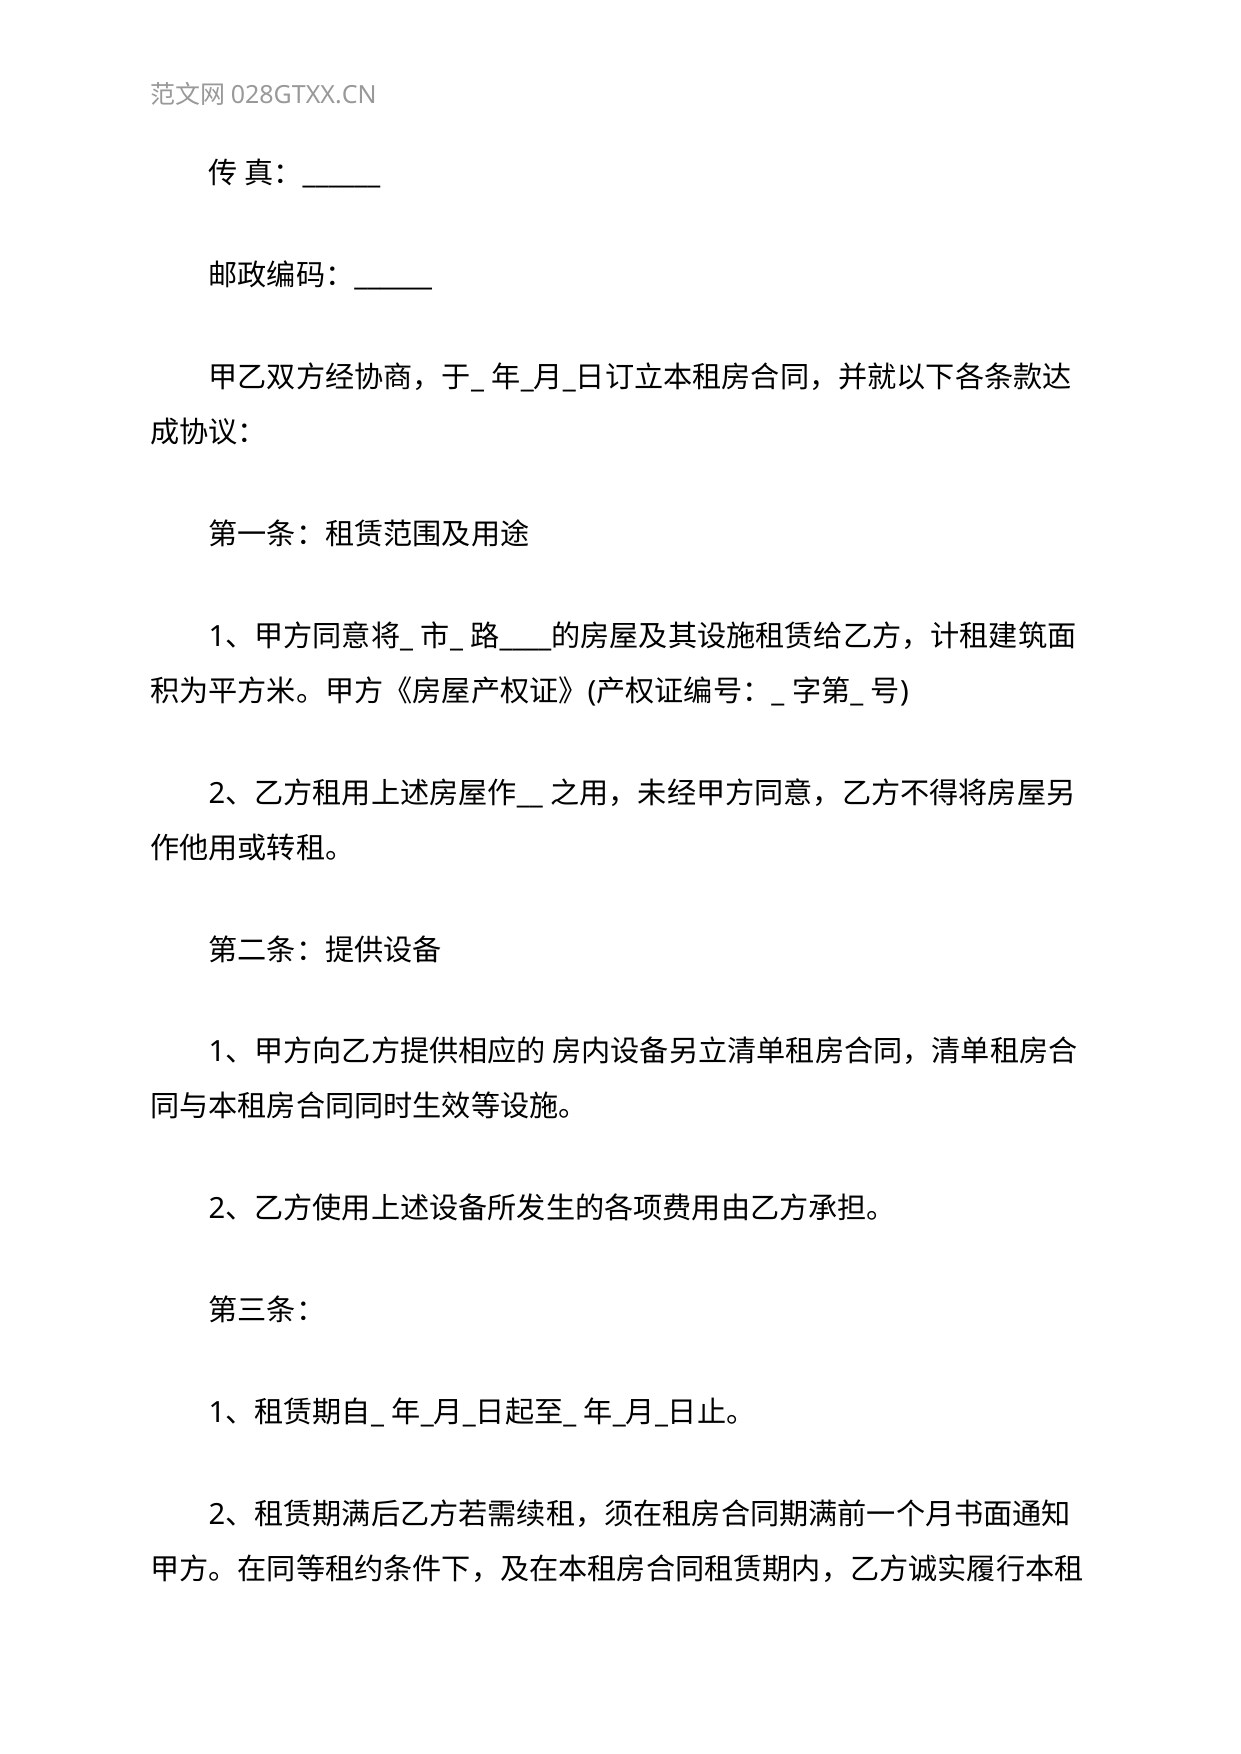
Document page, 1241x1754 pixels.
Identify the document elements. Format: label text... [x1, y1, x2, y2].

text 传 真：______ [150, 150, 1090, 192]
text 2、乙方租用上述房屋作__ 之用，未经甲方同意，乙方不得将房屋另作他用或转租。 [150, 769, 1090, 867]
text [150, 1491, 1090, 1588]
text 第一条：租赁范围及用途 [150, 511, 1090, 553]
text 邮政编码：______ [150, 252, 1090, 294]
text 第二条：提供设备 [150, 926, 1090, 968]
text 1、甲方向乙方提供相应的 房内设备另立清单租房合同，清单租房合同与本租房合同同时生效等设施。 [150, 1028, 1090, 1125]
text 甲乙双方经协商，于_ 年_月_日订立本租房合同，并就以下各条款达成协议： [150, 354, 1090, 451]
text 第三条： [150, 1287, 1090, 1329]
text 2、乙方使用上述设备所发生的各项费用由乙方承担。 [150, 1185, 1090, 1227]
text 1、租赁期自_ 年_月_日起至_ 年_月_日止。 [150, 1388, 1090, 1431]
text 1、甲方同意将_ 市_ 路____的房屋及其设施租赁给乙方，计租建筑面积为平方米。甲方《房屋产权证》(产权证编号：_ 字第_ 号) [150, 612, 1090, 710]
